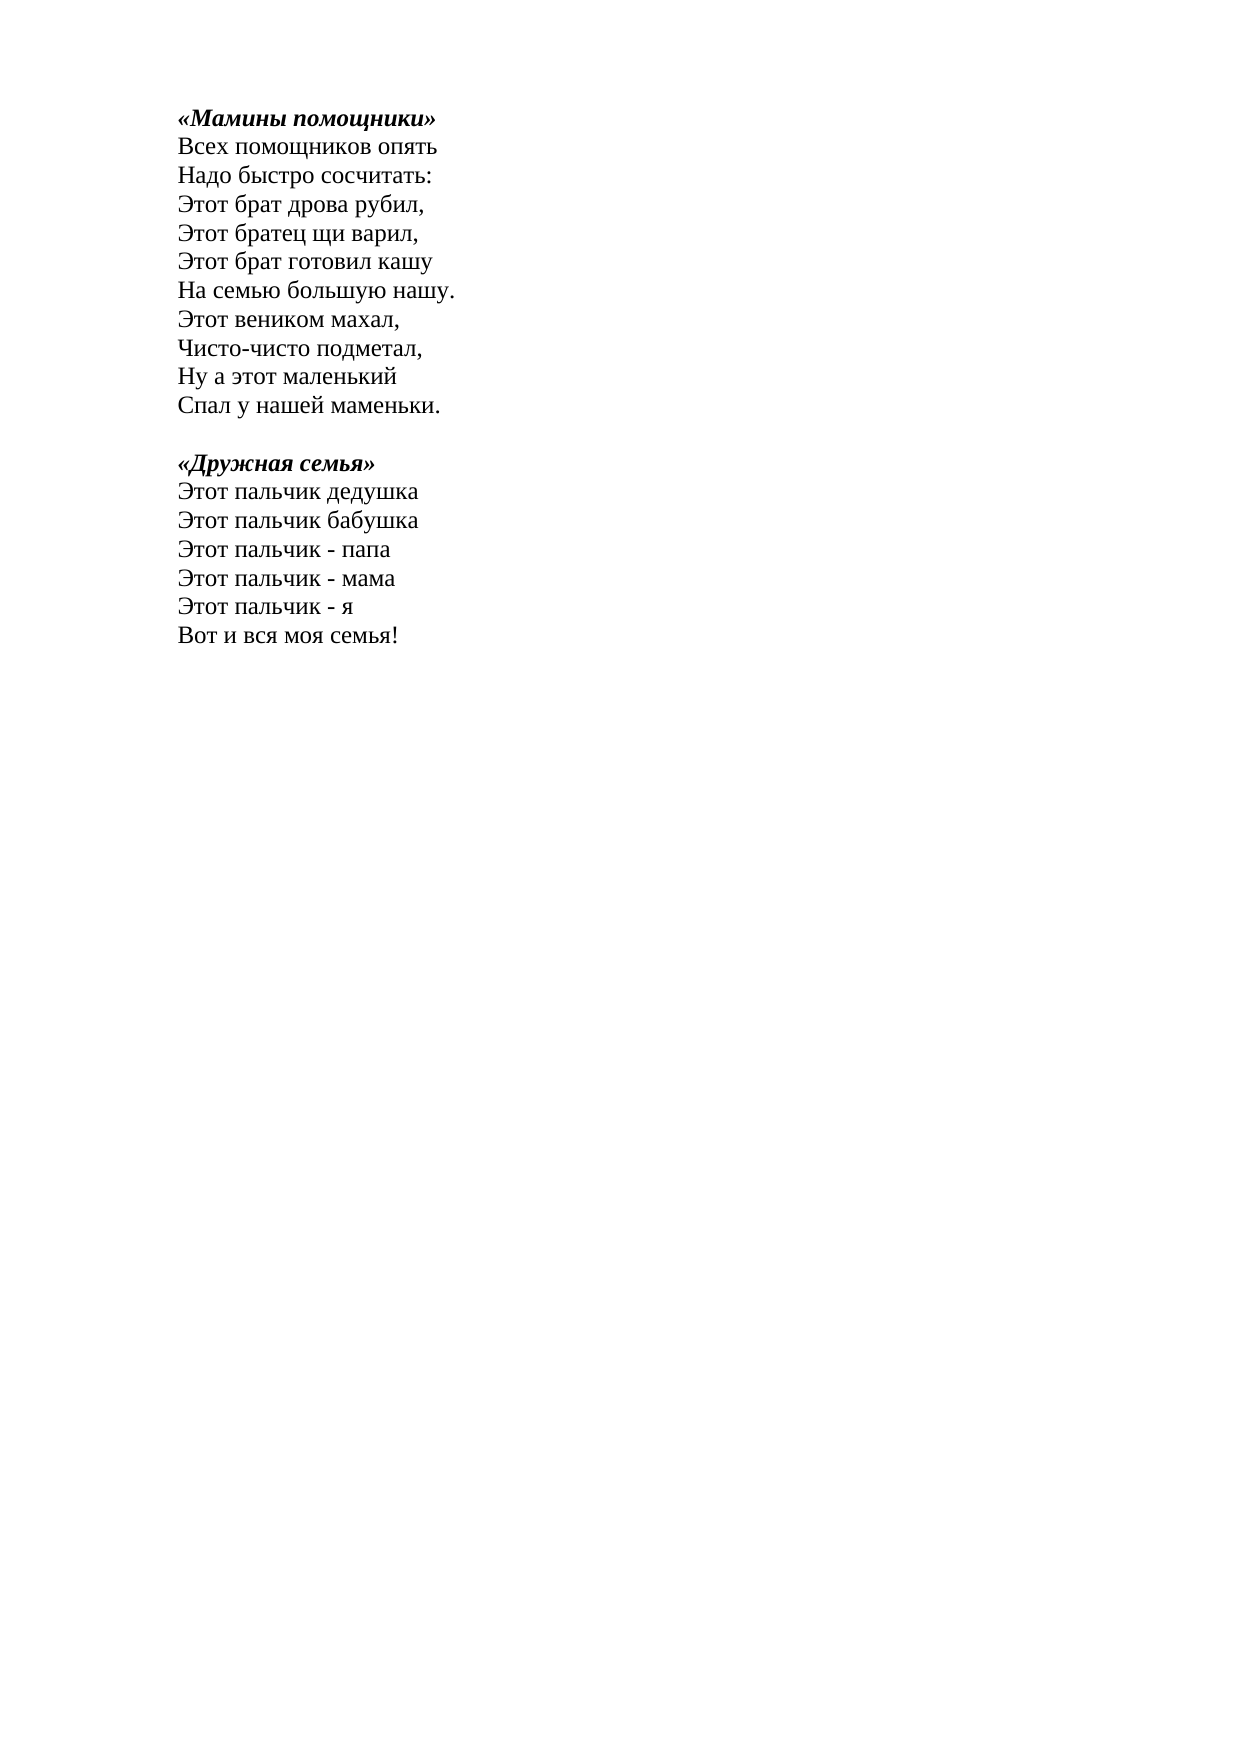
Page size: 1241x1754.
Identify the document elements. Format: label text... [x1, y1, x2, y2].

text Всех помощников опять [177, 131, 1152, 160]
text Чисто-чисто подметал, [177, 333, 1152, 361]
text Ну а этот маленький [177, 361, 1152, 390]
text Этот пальчик - папа [177, 534, 1152, 563]
text Этот пальчик - мама [177, 563, 1152, 591]
text Этот веником махал, [177, 304, 1152, 333]
text Этот брат дрова рубил, [177, 189, 1152, 218]
text На семью большую нашу. [177, 275, 1152, 304]
text Этот пальчик - я [177, 591, 1152, 620]
text Этот пальчик дедушка [177, 476, 1152, 505]
text Спал у нашей маменьки. [177, 390, 1152, 419]
text Вот и вся моя семья! [177, 620, 1152, 649]
text «Дружная семья» [177, 448, 1152, 476]
text «Мамины помощники» [177, 103, 1152, 131]
text Этот братец щи варил, [177, 218, 1152, 246]
text Этот пальчик бабушка [177, 505, 1152, 534]
text Этот брат готовил кашу [177, 246, 1152, 275]
text Надо быстро сосчитать: [177, 160, 1152, 189]
